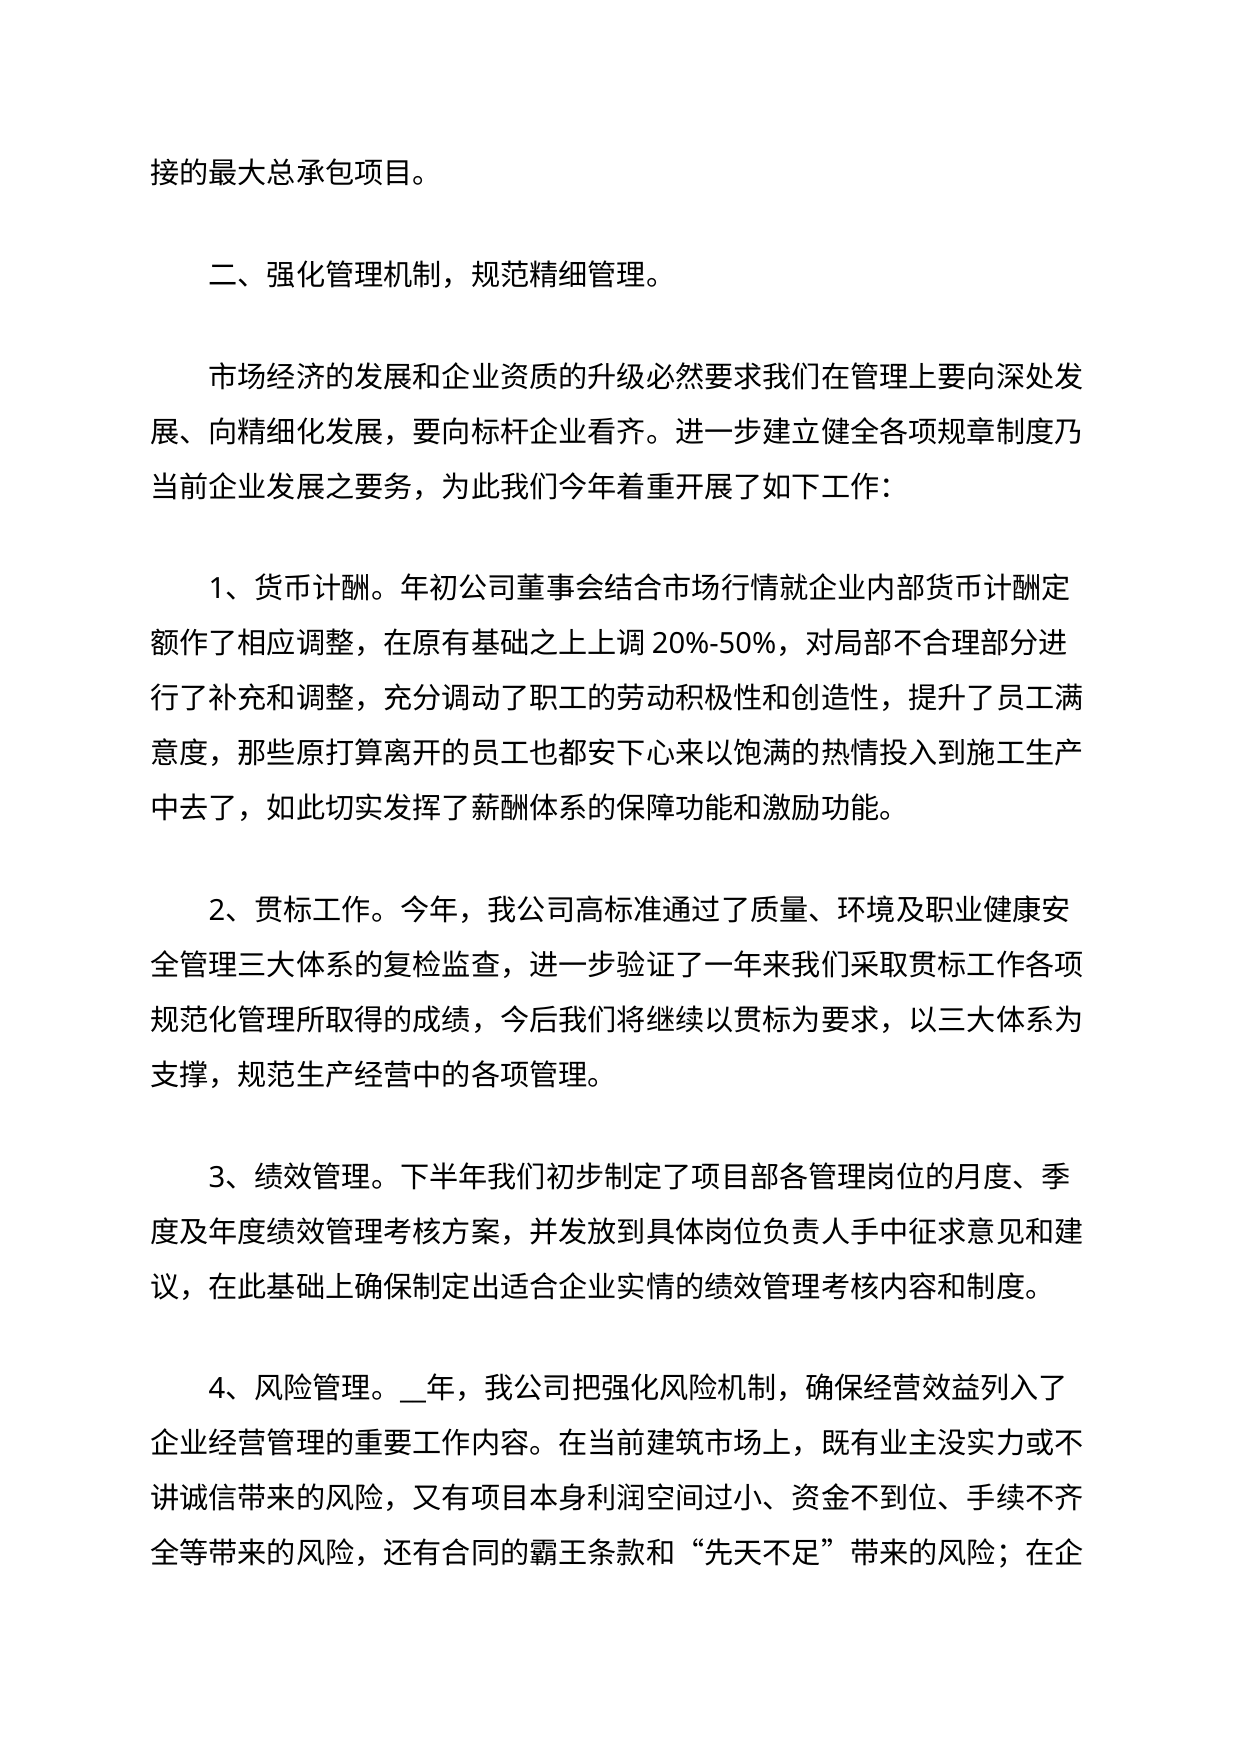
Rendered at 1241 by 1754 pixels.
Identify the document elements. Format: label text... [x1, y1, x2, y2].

text 二、强化管理机制，规范精细管理。 [150, 252, 1090, 294]
text 3、绩效管理。下半年我们初步制定了项目部各管理岗位的月度、季度及年度绩效管理考核方案，并发放到具体岗位负责人手中征求意见和建议，在此基础上确保制定出适合企业实情的绩效管理考核内容和制度。 [150, 1153, 1090, 1305]
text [150, 1365, 1090, 1572]
text 市场经济的发展和企业资质的升级必然要求我们在管理上要向深处发展、向精细化发展，要向标杆企业看齐。进一步建立健全各项规章制度乃当前企业发展之要务，为此我们今年着重开展了如下工作： [150, 353, 1090, 506]
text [150, 150, 1090, 192]
text 1、货币计酬。年初公司董事会结合市场行情就企业内部货币计酬定额作了相应调整，在原有基础之上上调20%-50%，对局部不合理部分进行了补充和调整，充分调动了职工的劳动积极性和创造性，提升了员工满意度，那些原打算离开的员工也都安下心来以饱满的热情投入到施工生产中去了，如此切实发挥了薪酬体系的保障功能和激励功能。 [150, 565, 1090, 827]
text 2、贯标工作。今年，我公司高标准通过了质量、环境及职业健康安全管理三大体系的复检监查，进一步验证了一年来我们采取贯标工作各项规范化管理所取得的成绩，今后我们将继续以贯标为要求，以三大体系为支撑，规范生产经营中的各项管理。 [150, 887, 1090, 1094]
